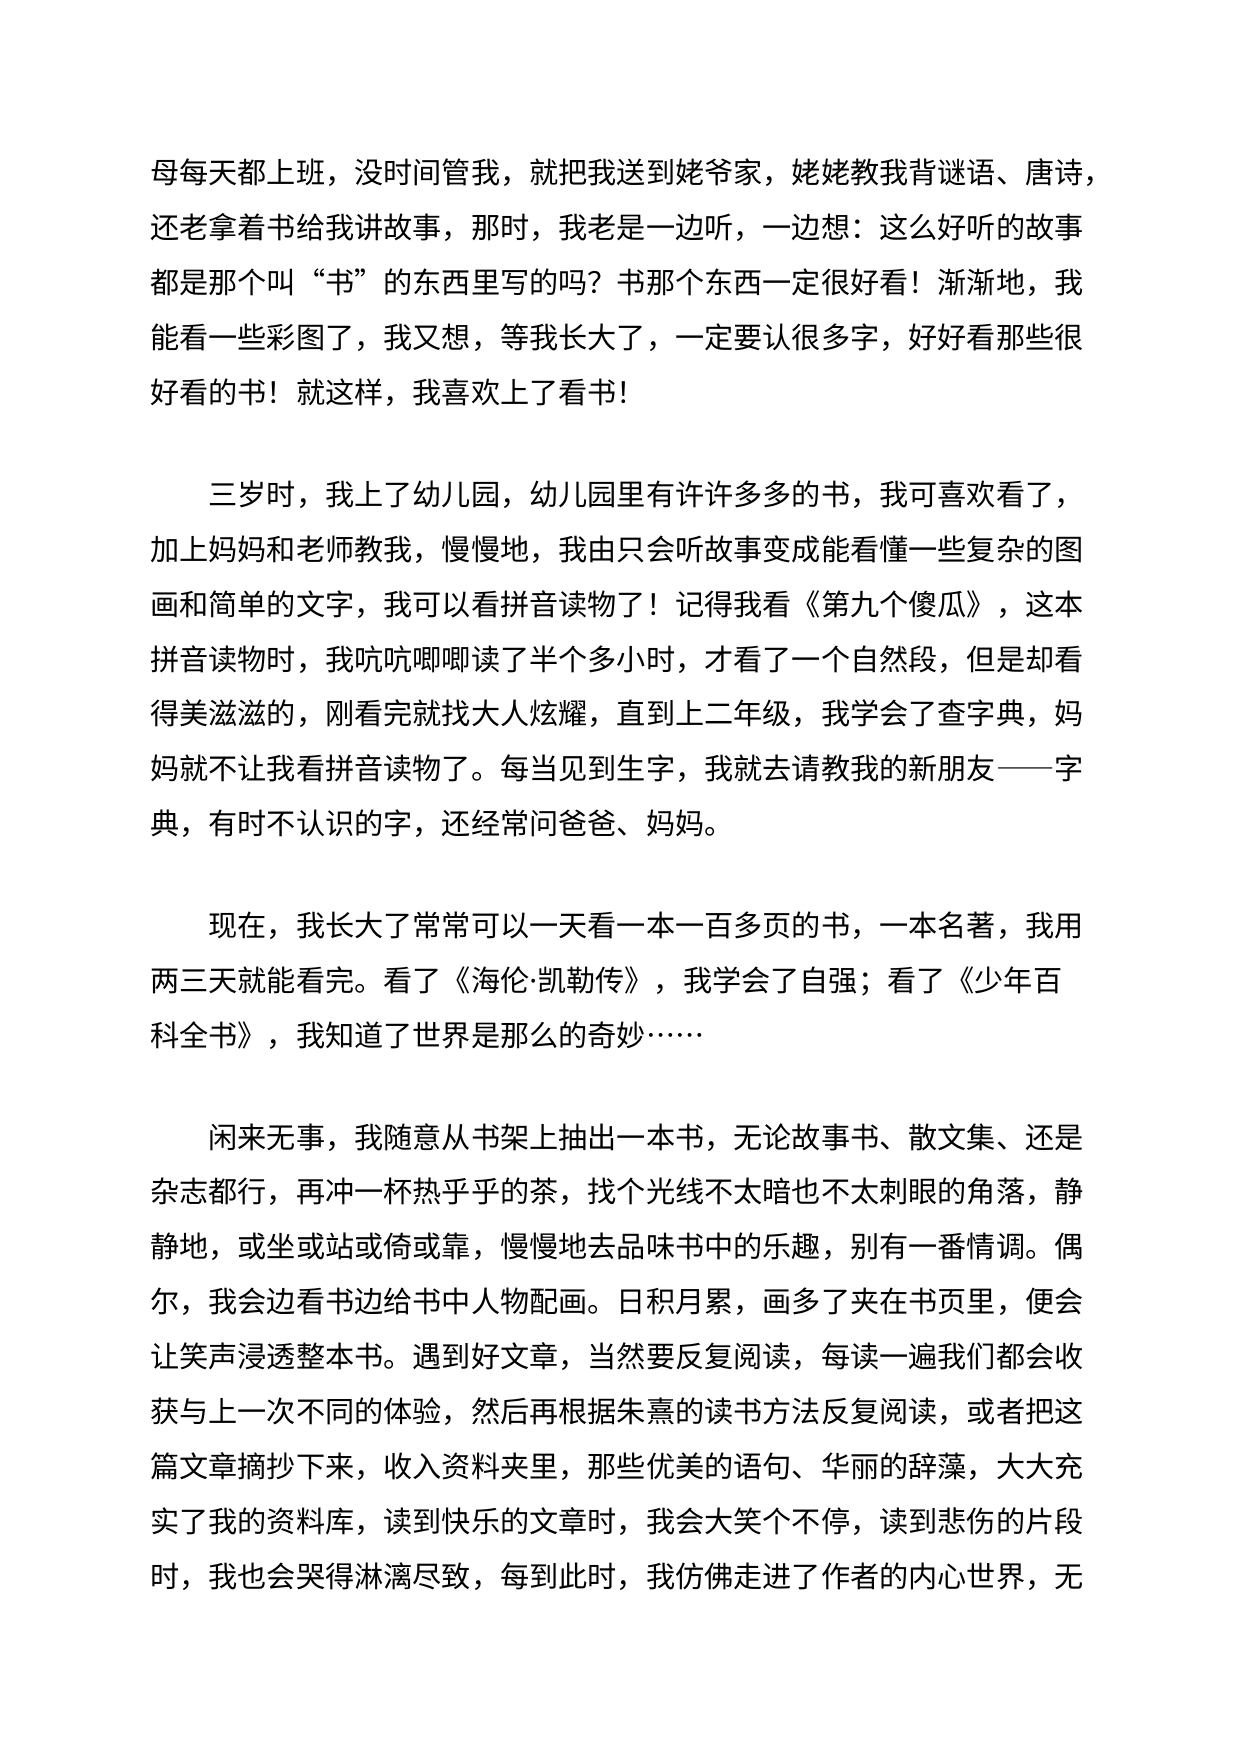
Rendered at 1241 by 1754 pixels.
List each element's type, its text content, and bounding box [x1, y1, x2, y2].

text 现在，我长大了常常可以一天看一本一百多页的书，一本名著，我用两三天就能看完。看了《海伦·凯勒传》，我学会了自强；看了《少年百科全书》，我知道了世界是那么的奇妙…… [150, 902, 1090, 1055]
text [150, 1114, 1090, 1596]
text 三岁时，我上了幼儿园，幼儿园里有许许多多的书，我可喜欢看了，加上妈妈和老师教我，慢慢地，我由只会听故事变成能看懂一些复杂的图画和简单的文字，我可以看拼音读物了！记得我看《第九个傻瓜》，这本拼音读物时，我吭吭唧唧读了半个多小时，才看了一个自然段，但是却看得美滋滋的，刚看完就找大人炫耀，直到上二年级，我学会了查字典，妈妈就不让我看拼音读物了。每当见到生字，我就去请教我的新朋友——字典，有时不认识的字，还经常问爸爸、妈妈。 [150, 471, 1090, 843]
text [150, 150, 1090, 412]
